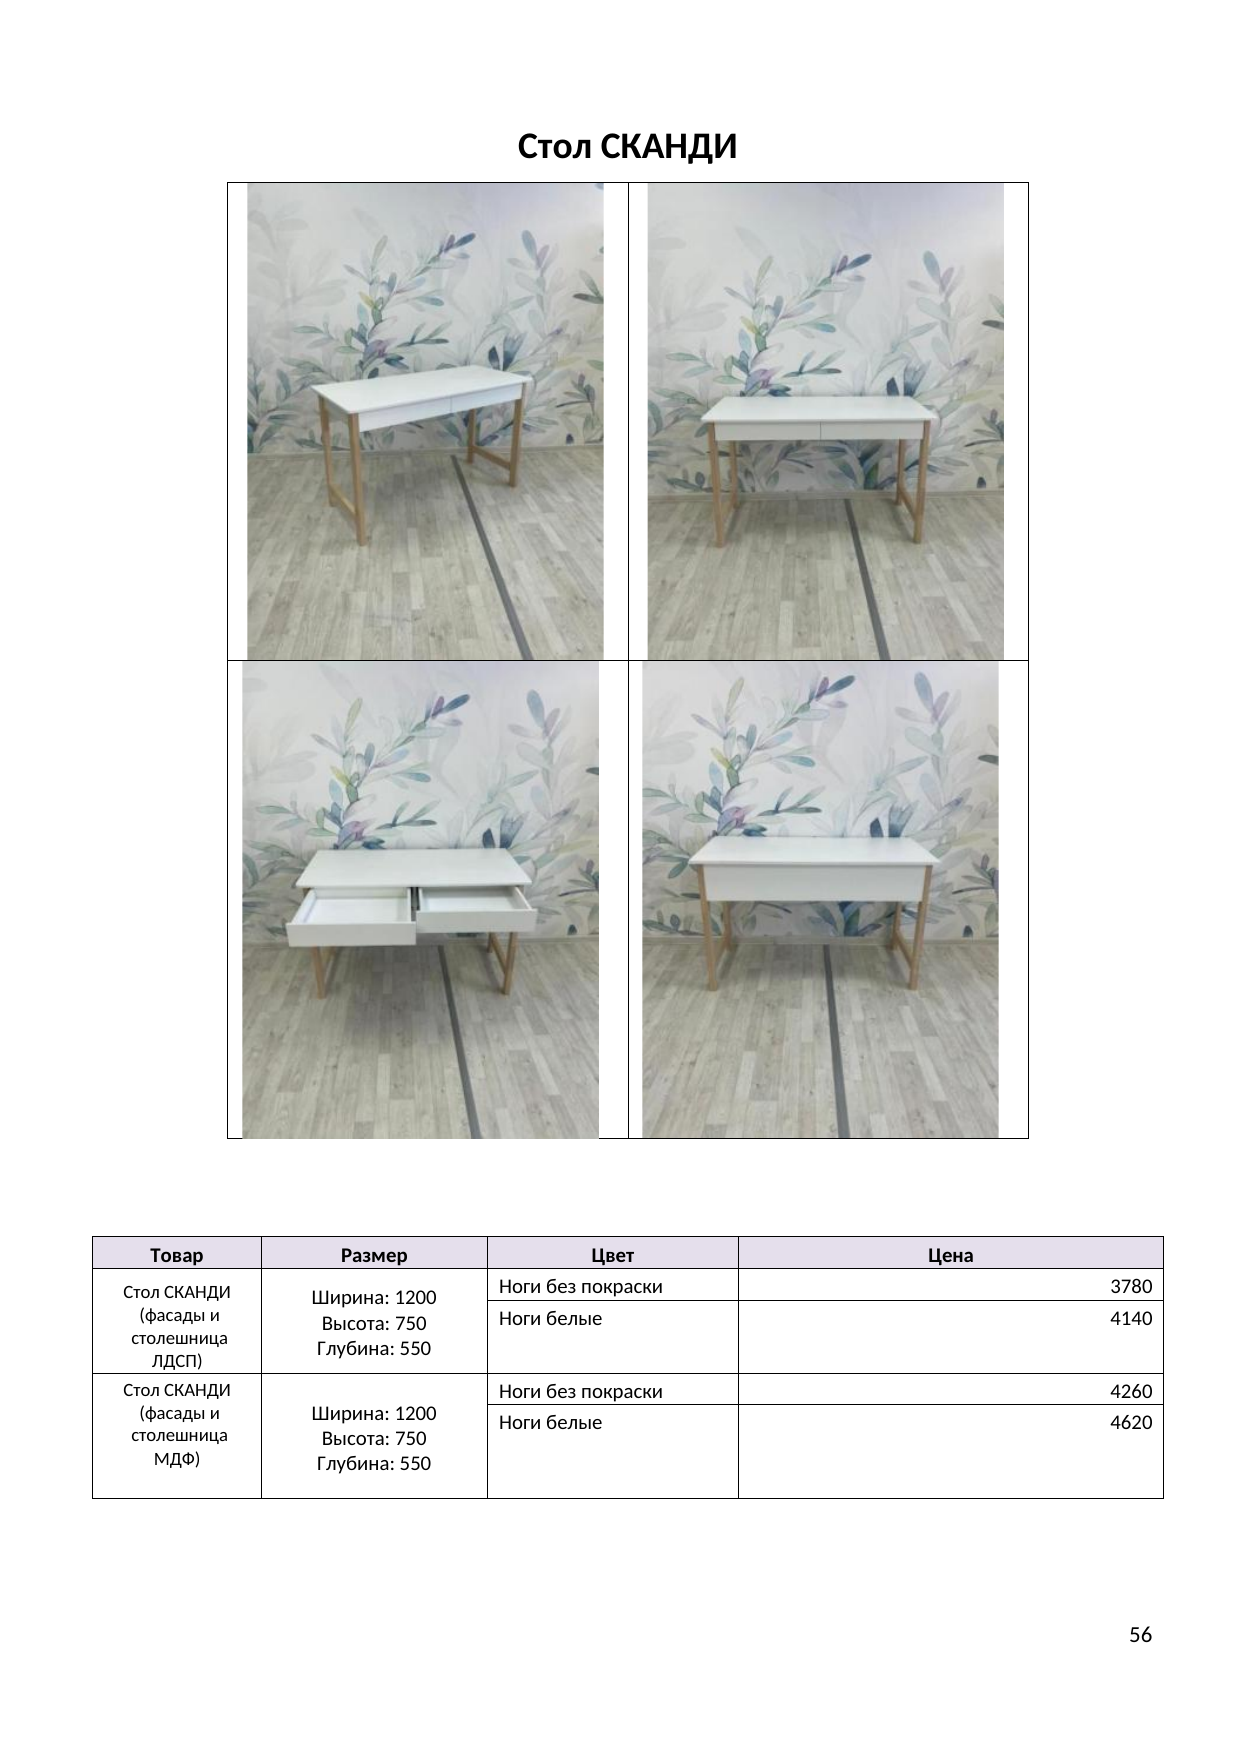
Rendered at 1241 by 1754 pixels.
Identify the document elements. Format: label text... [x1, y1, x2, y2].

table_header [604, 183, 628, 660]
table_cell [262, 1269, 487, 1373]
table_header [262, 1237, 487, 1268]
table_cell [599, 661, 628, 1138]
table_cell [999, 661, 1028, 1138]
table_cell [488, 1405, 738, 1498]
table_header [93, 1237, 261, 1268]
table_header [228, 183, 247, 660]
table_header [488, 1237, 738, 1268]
picture [247, 183, 604, 660]
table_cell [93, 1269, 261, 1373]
picture [242, 661, 599, 1139]
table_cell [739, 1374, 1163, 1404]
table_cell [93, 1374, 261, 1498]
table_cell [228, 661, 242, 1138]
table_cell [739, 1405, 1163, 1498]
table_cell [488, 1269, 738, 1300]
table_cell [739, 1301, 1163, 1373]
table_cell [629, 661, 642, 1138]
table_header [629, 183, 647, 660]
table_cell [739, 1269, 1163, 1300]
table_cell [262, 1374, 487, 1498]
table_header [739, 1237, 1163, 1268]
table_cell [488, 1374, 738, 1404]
picture [642, 661, 999, 1138]
picture [647, 183, 1004, 660]
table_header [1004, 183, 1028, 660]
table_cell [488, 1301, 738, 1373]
subtitle Стол СКАНДИ [180, 122, 1076, 168]
